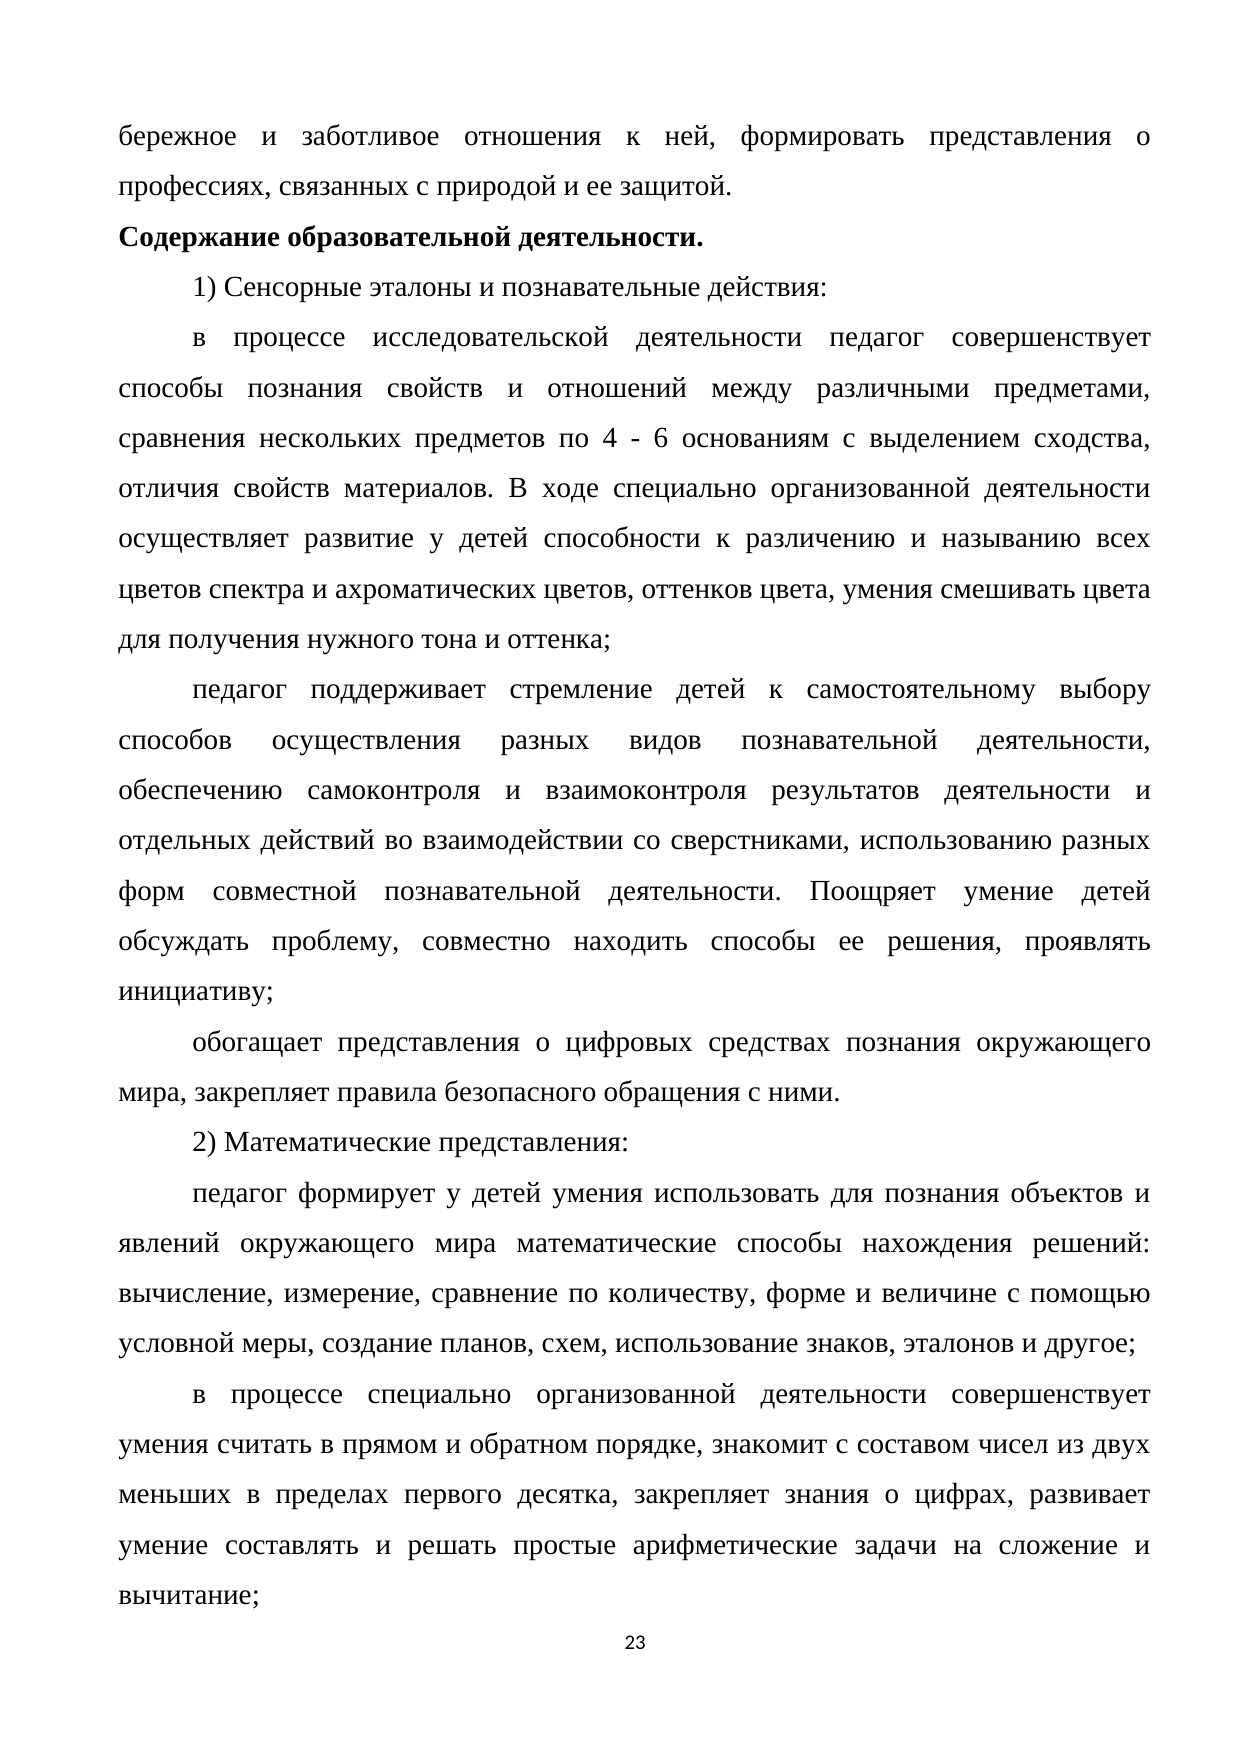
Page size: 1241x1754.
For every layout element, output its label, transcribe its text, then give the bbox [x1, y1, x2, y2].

text 2) Математические представления: [118, 1124, 1152, 1158]
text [118, 118, 1152, 202]
text в процессе исследовательской деятельности педагог совершенствует способы познания свойств и отношений между различными предметами, сравнения нескольких предметов по 4 - 6 основаниям с выделением сходства, отличия свойств материалов. В ходе специально организованной деятельности осуществляет развитие у детей способности к различению и называнию всех цветов спектра и ахроматических цветов, оттенков цвета, умения смешивать цвета для получения нужного тона и оттенка; [118, 319, 1152, 655]
text Содержание образовательной деятельности. [118, 219, 1152, 252]
text в процессе специально организованной деятельности совершенствует умения считать в прямом и обратном порядке, знакомит с составом чисел из двух меньших в пределах первого десятка, закрепляет знания о цифрах, развивает умение составлять и решать простые арифметические задачи на сложение и вычитание; [118, 1376, 1152, 1611]
text обогащает представления о цифровых средствах познания окружающего мира, закрепляет правила безопасного обращения с ними. [118, 1024, 1152, 1108]
text педагог поддерживает стремление детей к самостоятельному выбору способов осуществления разных видов познавательной деятельности, обеспечению самоконтроля и взаимоконтроля результатов деятельности и отдельных действий во взаимодействии со сверстниками, использованию разных форм совместной познавательной деятельности. Поощряет умение детей обсуждать проблему, совместно находить способы ее решения, проявлять инициативу; [118, 672, 1152, 1007]
text 1) Сенсорные эталоны и познавательные действия: [118, 269, 1152, 303]
text педагог формирует у детей умения использовать для познания объектов и явлений окружающего мира математические способы нахождения решений: вычисление, измерение, сравнение по количеству, форме и величине с помощью условной меры, создание планов, схем, использование знаков, эталонов и другое; [118, 1175, 1152, 1359]
